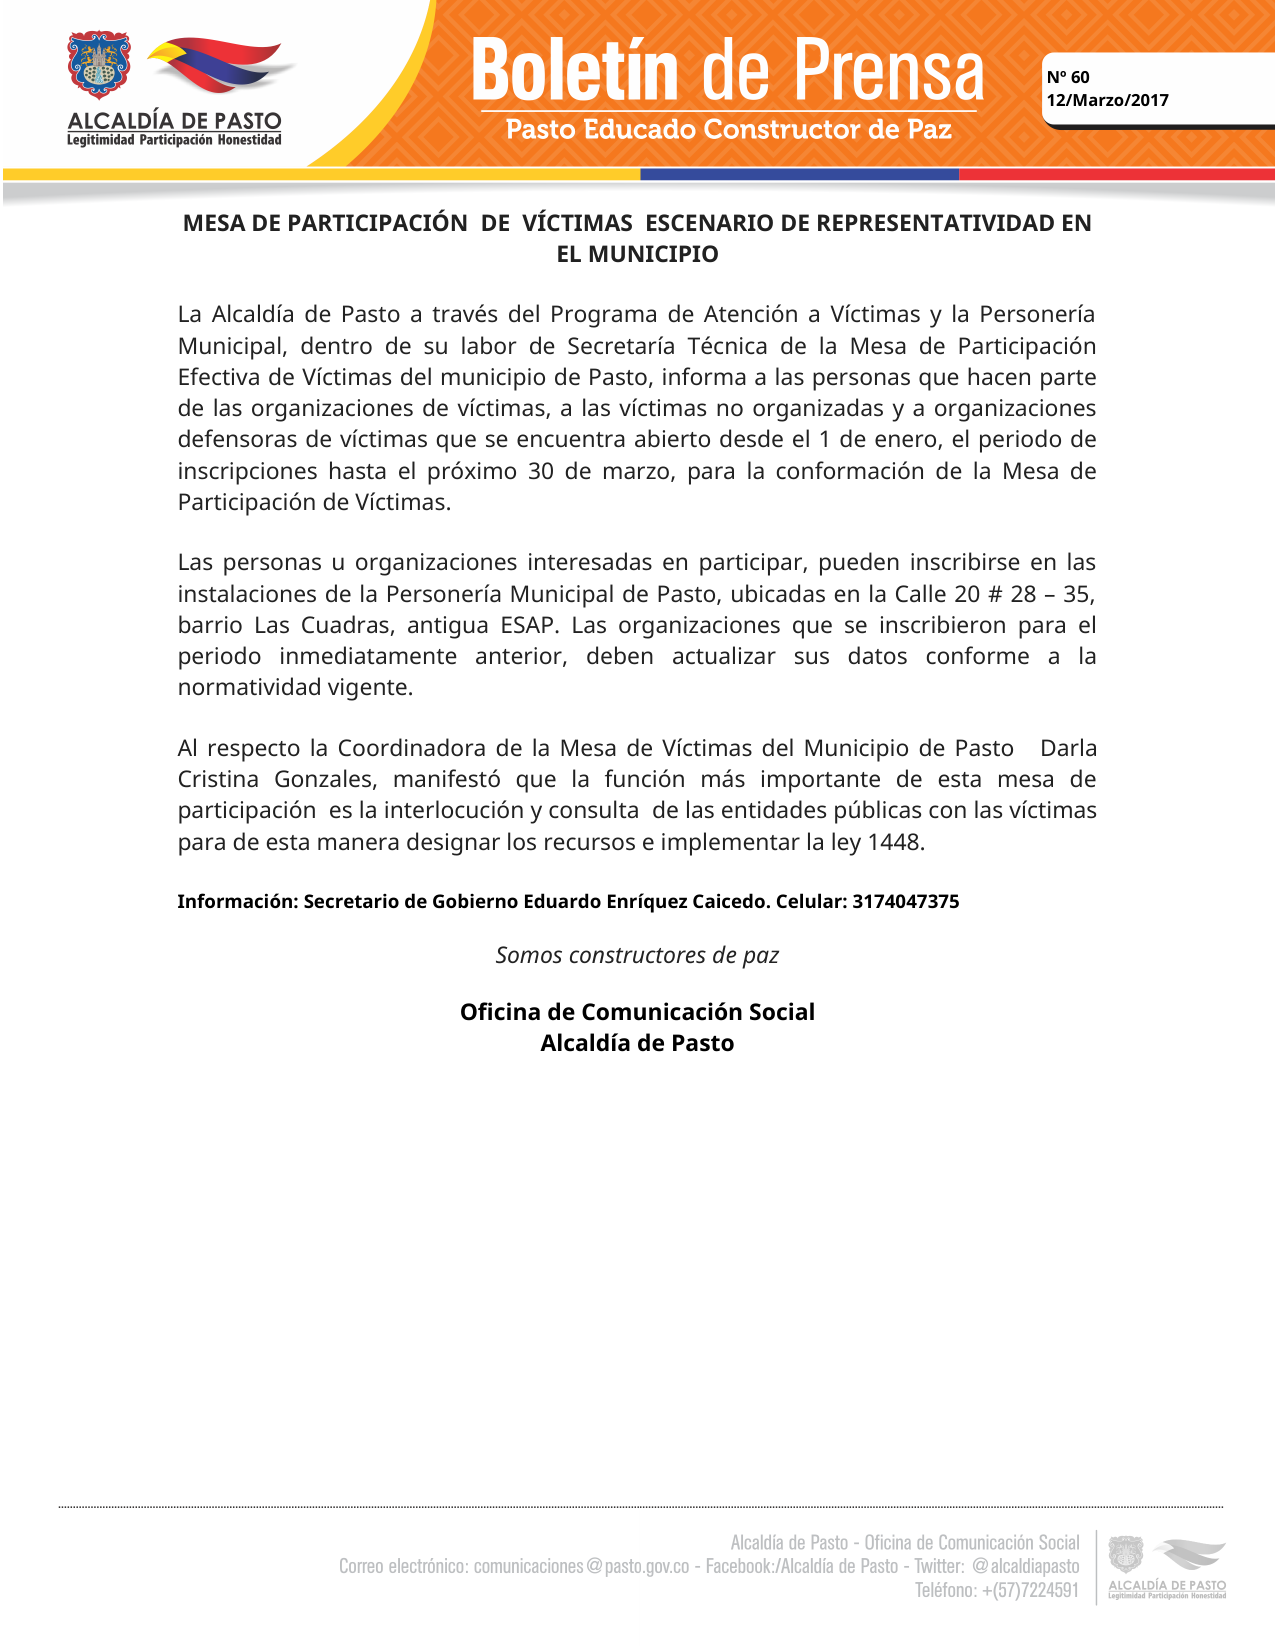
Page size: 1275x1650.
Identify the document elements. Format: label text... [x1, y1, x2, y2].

picture [3, 0, 1275, 207]
text Somos constructores de paz [177, 939, 1098, 970]
picture [3, 1502, 1275, 1646]
text Al respecto la Coordinadora de la Mesa de Víctimas del Municipio de Pasto Darla Cristina Gonzales, manifestó que la función más importante de esta mesa de participación es la interlocución y consulta de las entidades públicas con las víctimas para de esta manera designar los recursos e implementar la ley 1448. [177, 732, 1098, 857]
text La Alcaldía de Pasto a través del Programa de Atención a Víctimas y la Personería Municipal, dentro de su labor de Secretaría Técnica de la Mesa de Participación Efectiva de Víctimas del municipio de Pasto, informa a las personas que hacen parte de las organizaciones de víctimas, a las víctimas no organizadas y a organizaciones defensoras de víctimas que se encuentra abierto desde el 1 de enero, el periodo de inscripciones hasta el próximo 30 de marzo, para la conformación de la Mesa de Participación de Víctimas. [177, 298, 1098, 517]
text Alcaldía de Pasto [177, 1027, 1098, 1058]
text MESA DE PARTICIPACIÓN DE VÍCTIMAS ESCENARIO DE REPRESENTATIVIDAD EN EL MUNICIPIO [177, 207, 1098, 269]
text Información: Secretario de Gobierno Eduardo Enríquez Caicedo. Celular: 3174047375 [177, 888, 1098, 913]
text Las personas u organizaciones interesadas en participar, pueden inscribirse en las instalaciones de la Personería Municipal de Pasto, ubicadas en la Calle 20 # 28 – 35, barrio Las Cuadras, antigua ESAP. Las organizaciones que se inscribieron para el periodo inmediatamente anterior, deben actualizar sus datos conforme a la normatividad vigente. [177, 546, 1098, 703]
text Oficina de Comunicación Social [177, 996, 1098, 1027]
